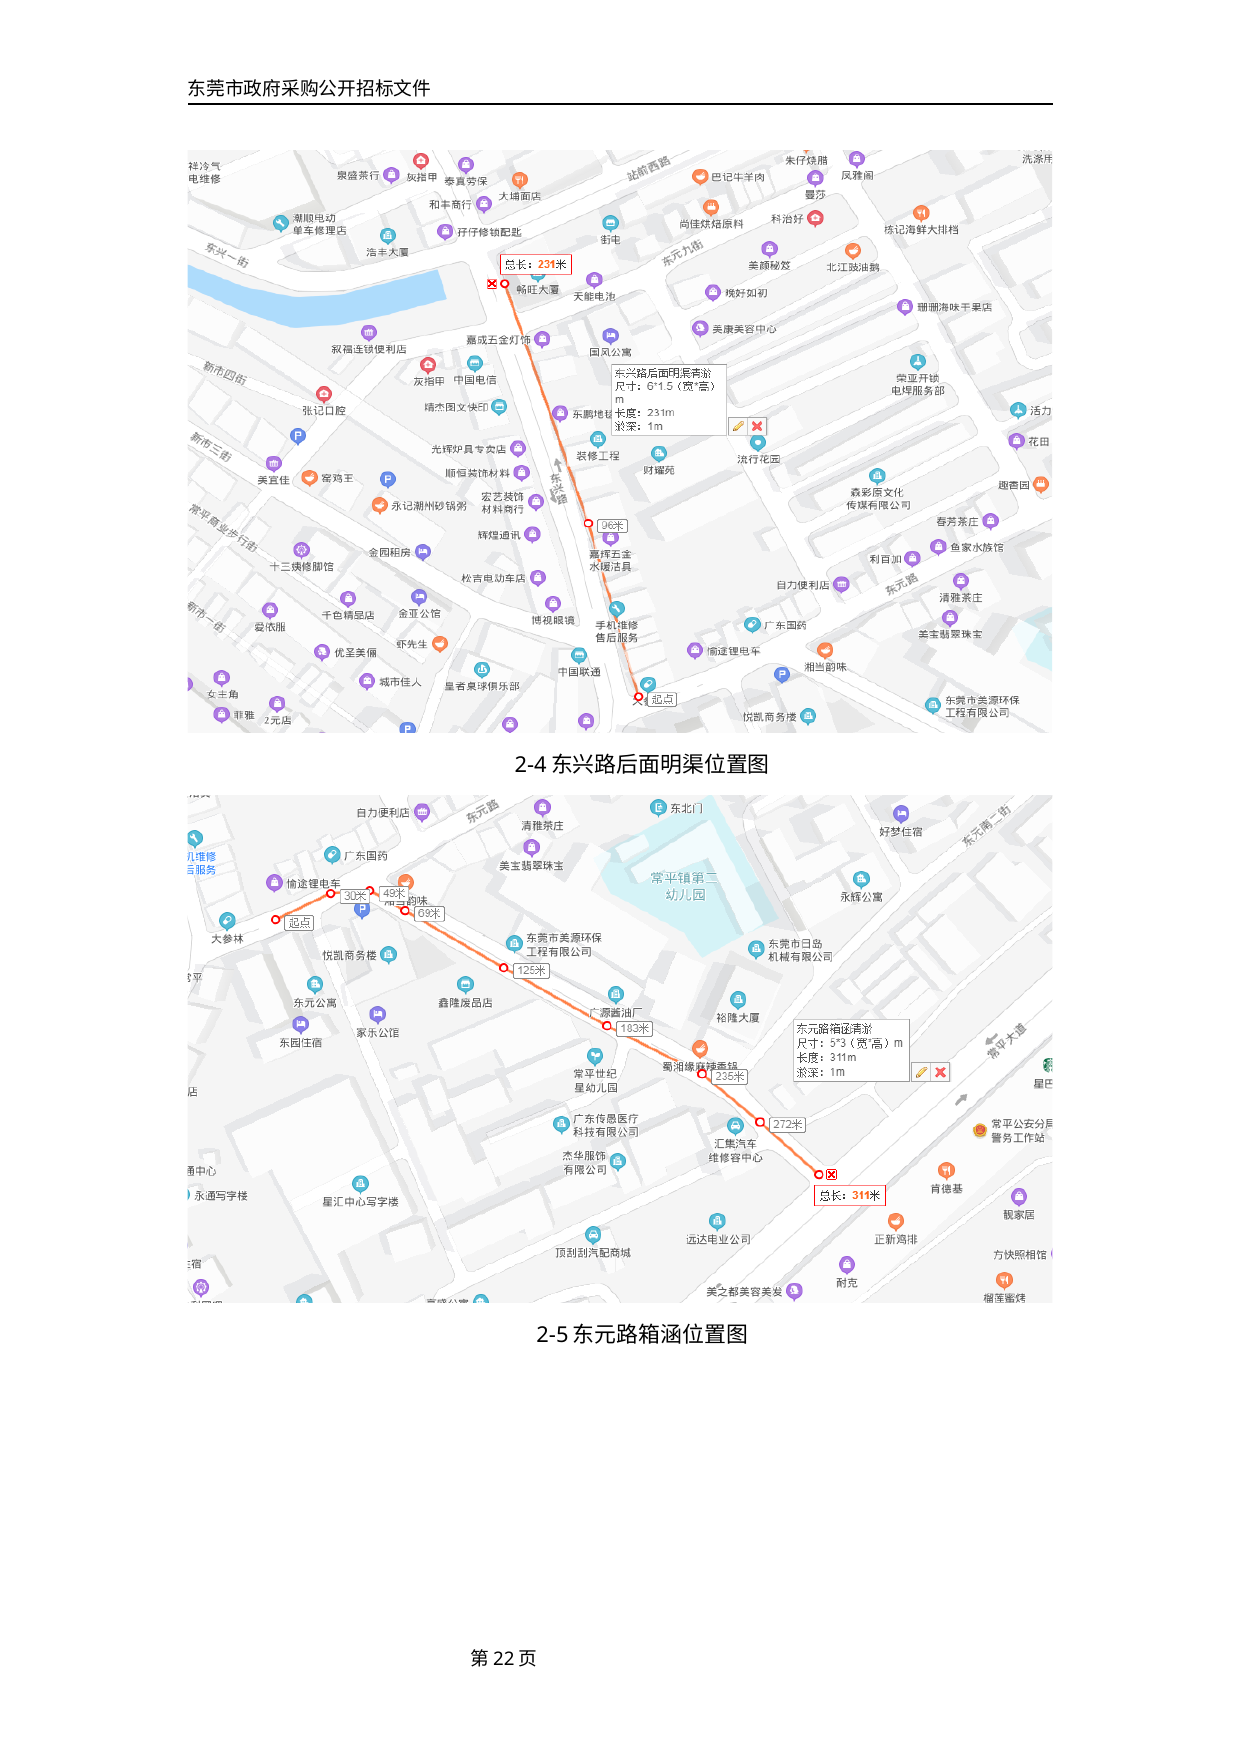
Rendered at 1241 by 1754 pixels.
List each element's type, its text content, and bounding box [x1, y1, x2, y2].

text 2-4东兴路后面明渠位置图 [187, 747, 1053, 779]
text 2-5东元路箱涵位置图 [187, 1317, 1053, 1349]
picture [187, 795, 1053, 1303]
picture [187, 150, 1053, 733]
